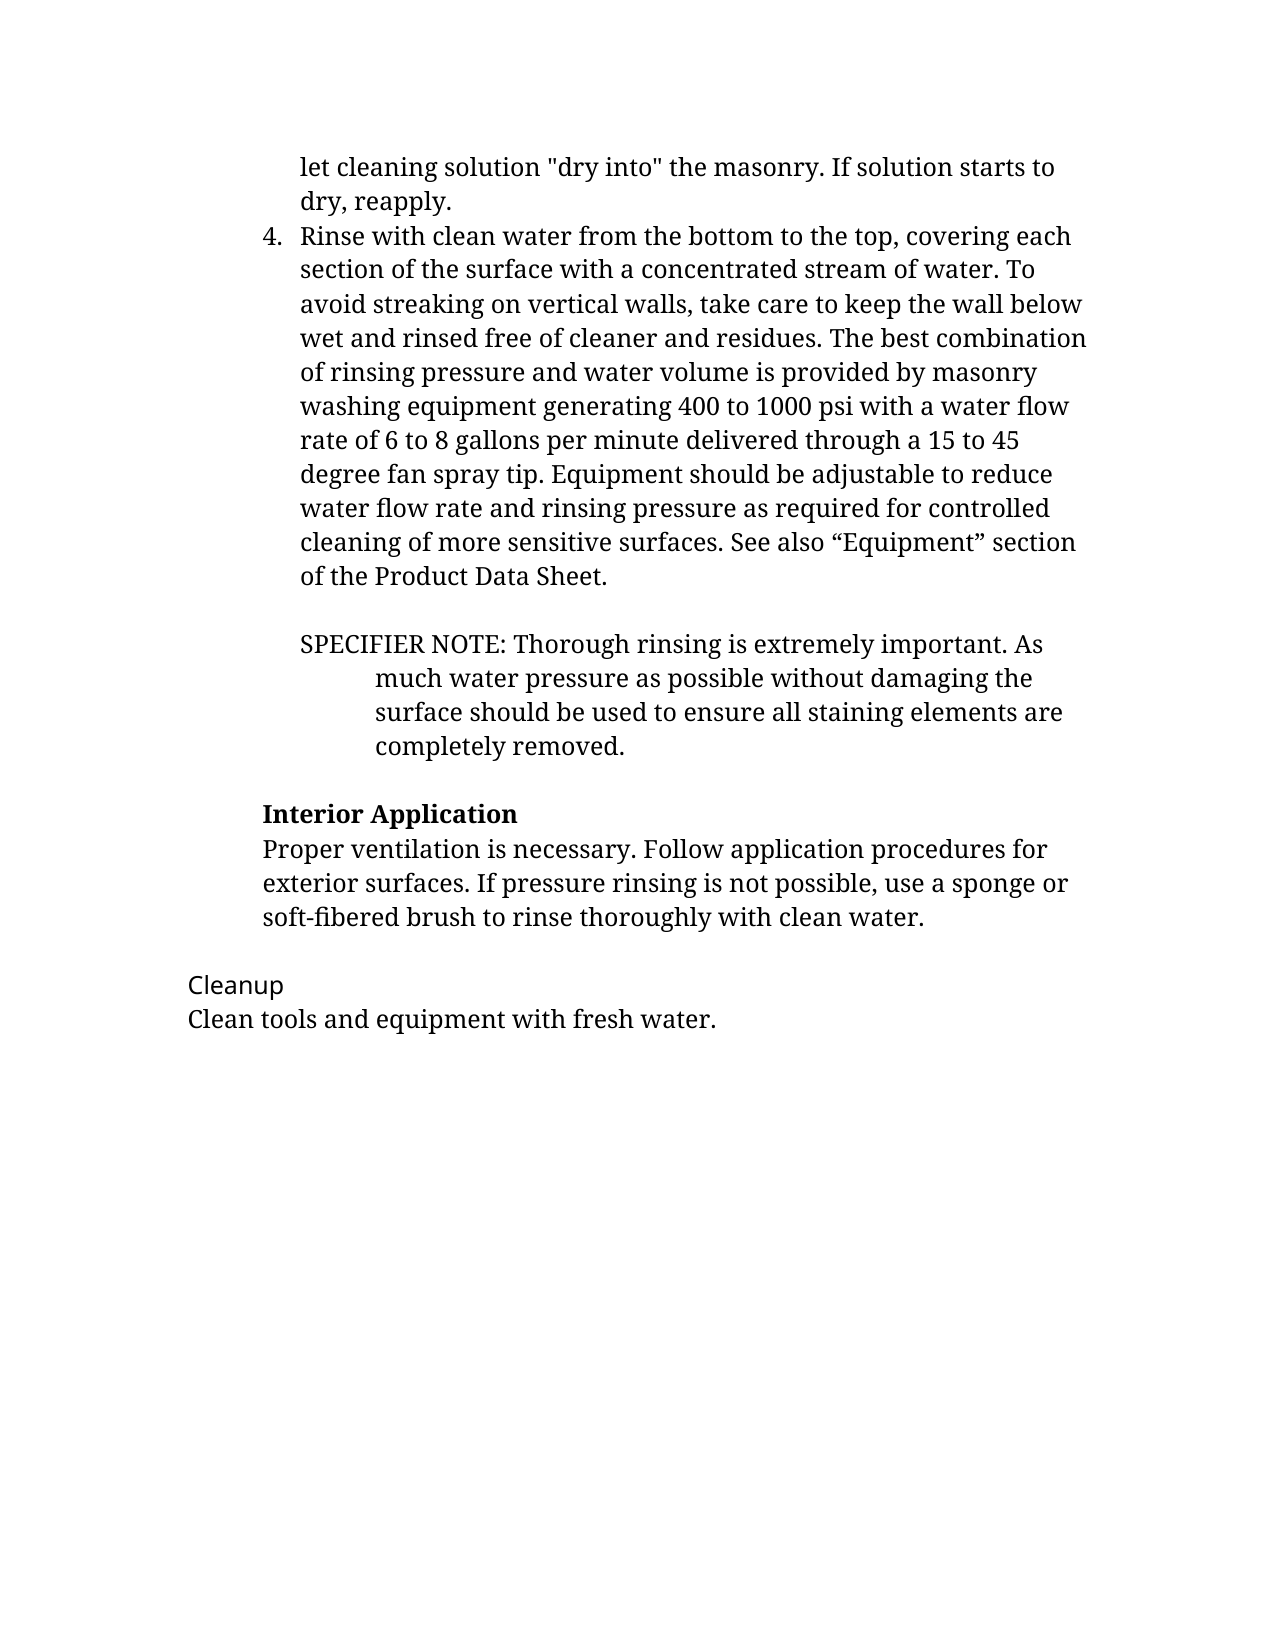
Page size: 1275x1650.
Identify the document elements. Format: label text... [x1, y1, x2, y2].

list Rinse with clean water from the bottom to the top, covering each section of the surface with a concentrated stream of water. To avoid streaking on vertical walls, take care to keep the wall below wet and rinsed free of cleaner and residues. The best combination of rinsing pressure and water volume is provided by masonry washing equipment generating 400 to 1000 psi with a water flow rate of 6 to 8 gallons per minute delivered through a 15 to 45 degree fan spray tip. Equipment should be adjustable to reduce water flow rate and rinsing pressure as required for controlled cleaning of more sensitive surfaces. See also “Equipment” section of the Product Data Sheet. [262, 218, 1087, 593]
text Proper ventilation is necessary. Follow application procedures for exterior surfaces. If pressure rinsing is not possible, use a sponge or soft-fibered brush to rinse thoroughly with clean water. [262, 831, 1087, 933]
subtitle Cleanup [187, 967, 1087, 1002]
text Interior Application [262, 797, 1087, 831]
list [262, 150, 1087, 218]
text Clean tools and equipment with fresh water. [187, 1002, 1087, 1036]
text SPECIFIER NOTE: Thorough rinsing is extremely important. As much water pressure as possible without damaging the surface should be used to ensure all staining elements are completely removed. [300, 627, 1087, 763]
